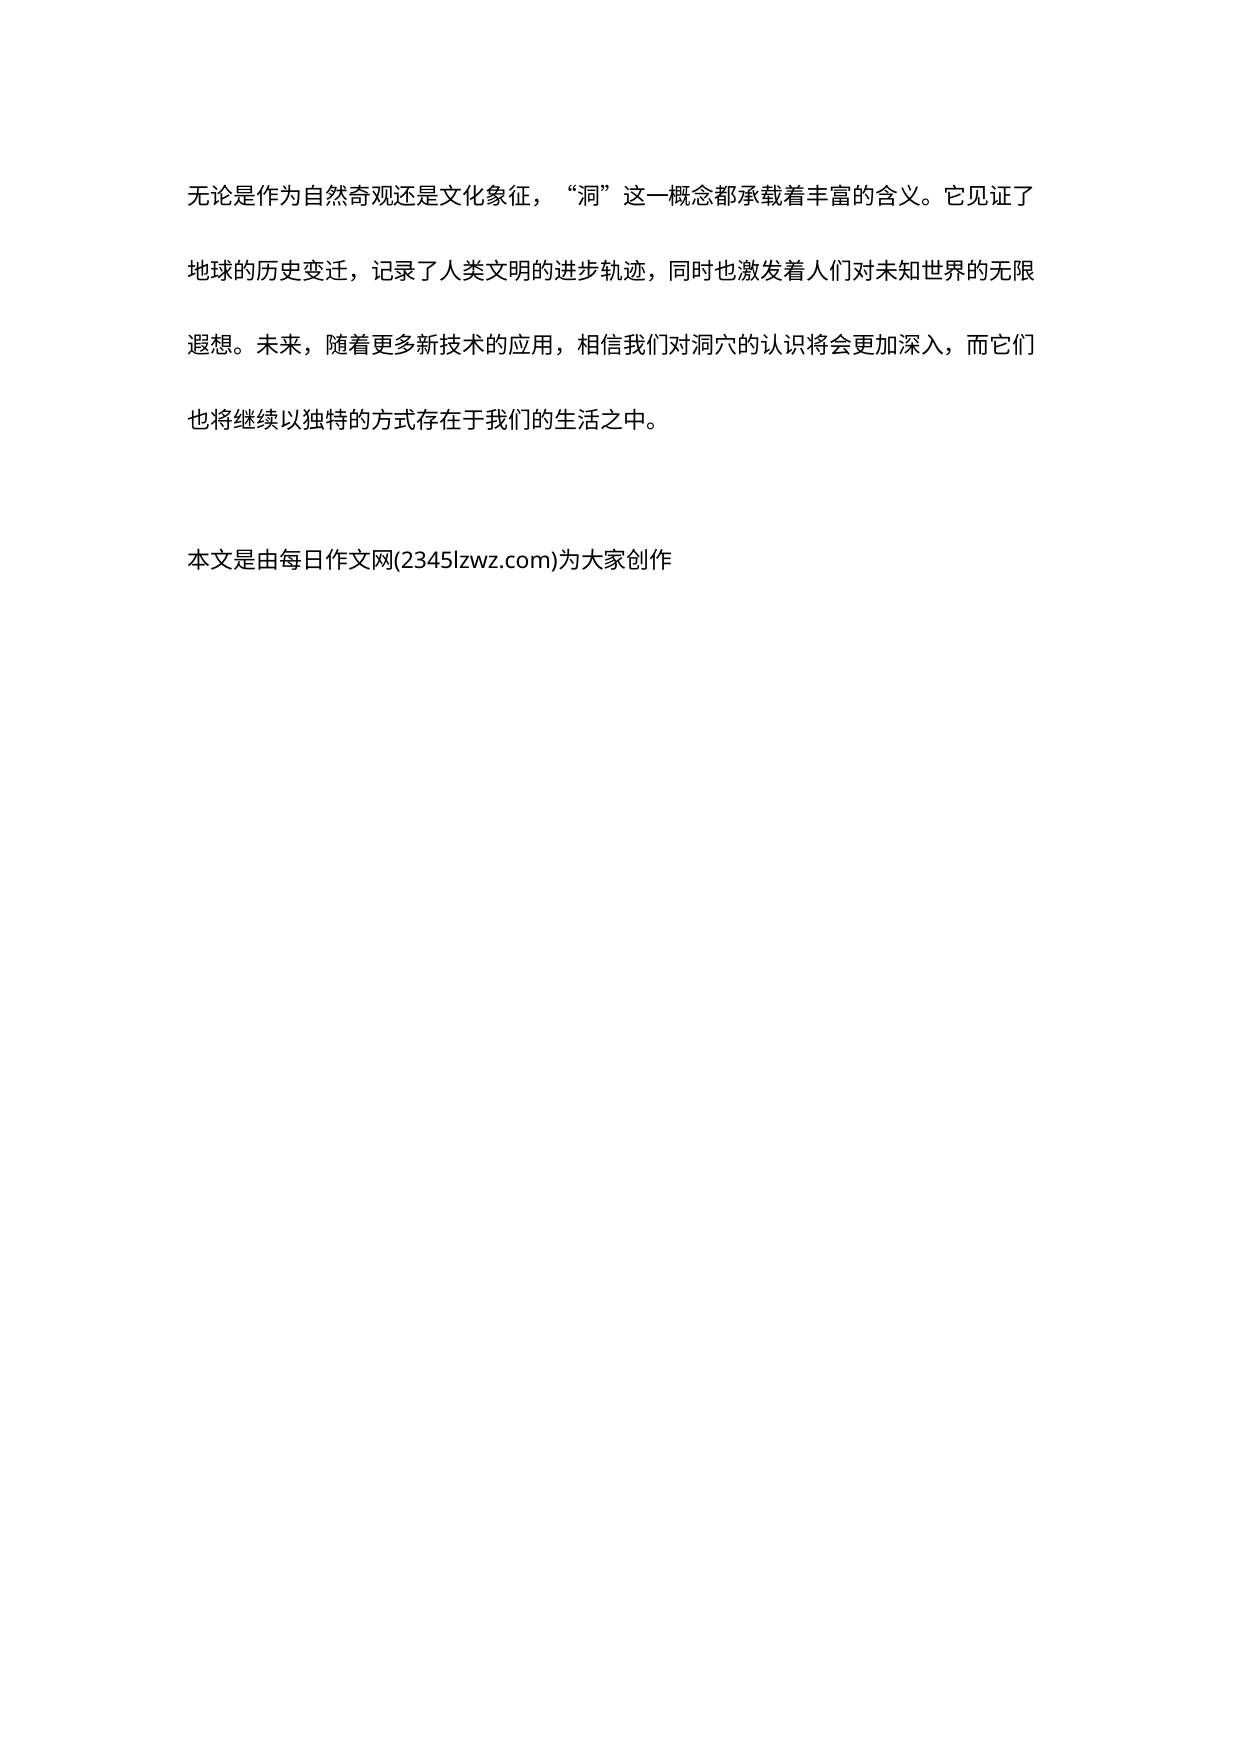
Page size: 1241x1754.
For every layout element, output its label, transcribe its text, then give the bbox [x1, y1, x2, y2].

text 无论是作为自然奇观还是文化象征，“洞”这一概念都承载着丰富的含义。它见证了地球的历史变迁，记录了人类文明的进步轨迹，同时也激发着人们对未知世界的无限遐想。未来，随着更多新技术的应用，相信我们对洞穴的认识将会更加深入，而它们也将继续以独特的方式存在于我们的生活之中。 [187, 162, 1053, 451]
text 本文是由每日作文网(2345lzwz.com)为大家创作 [187, 526, 1053, 591]
